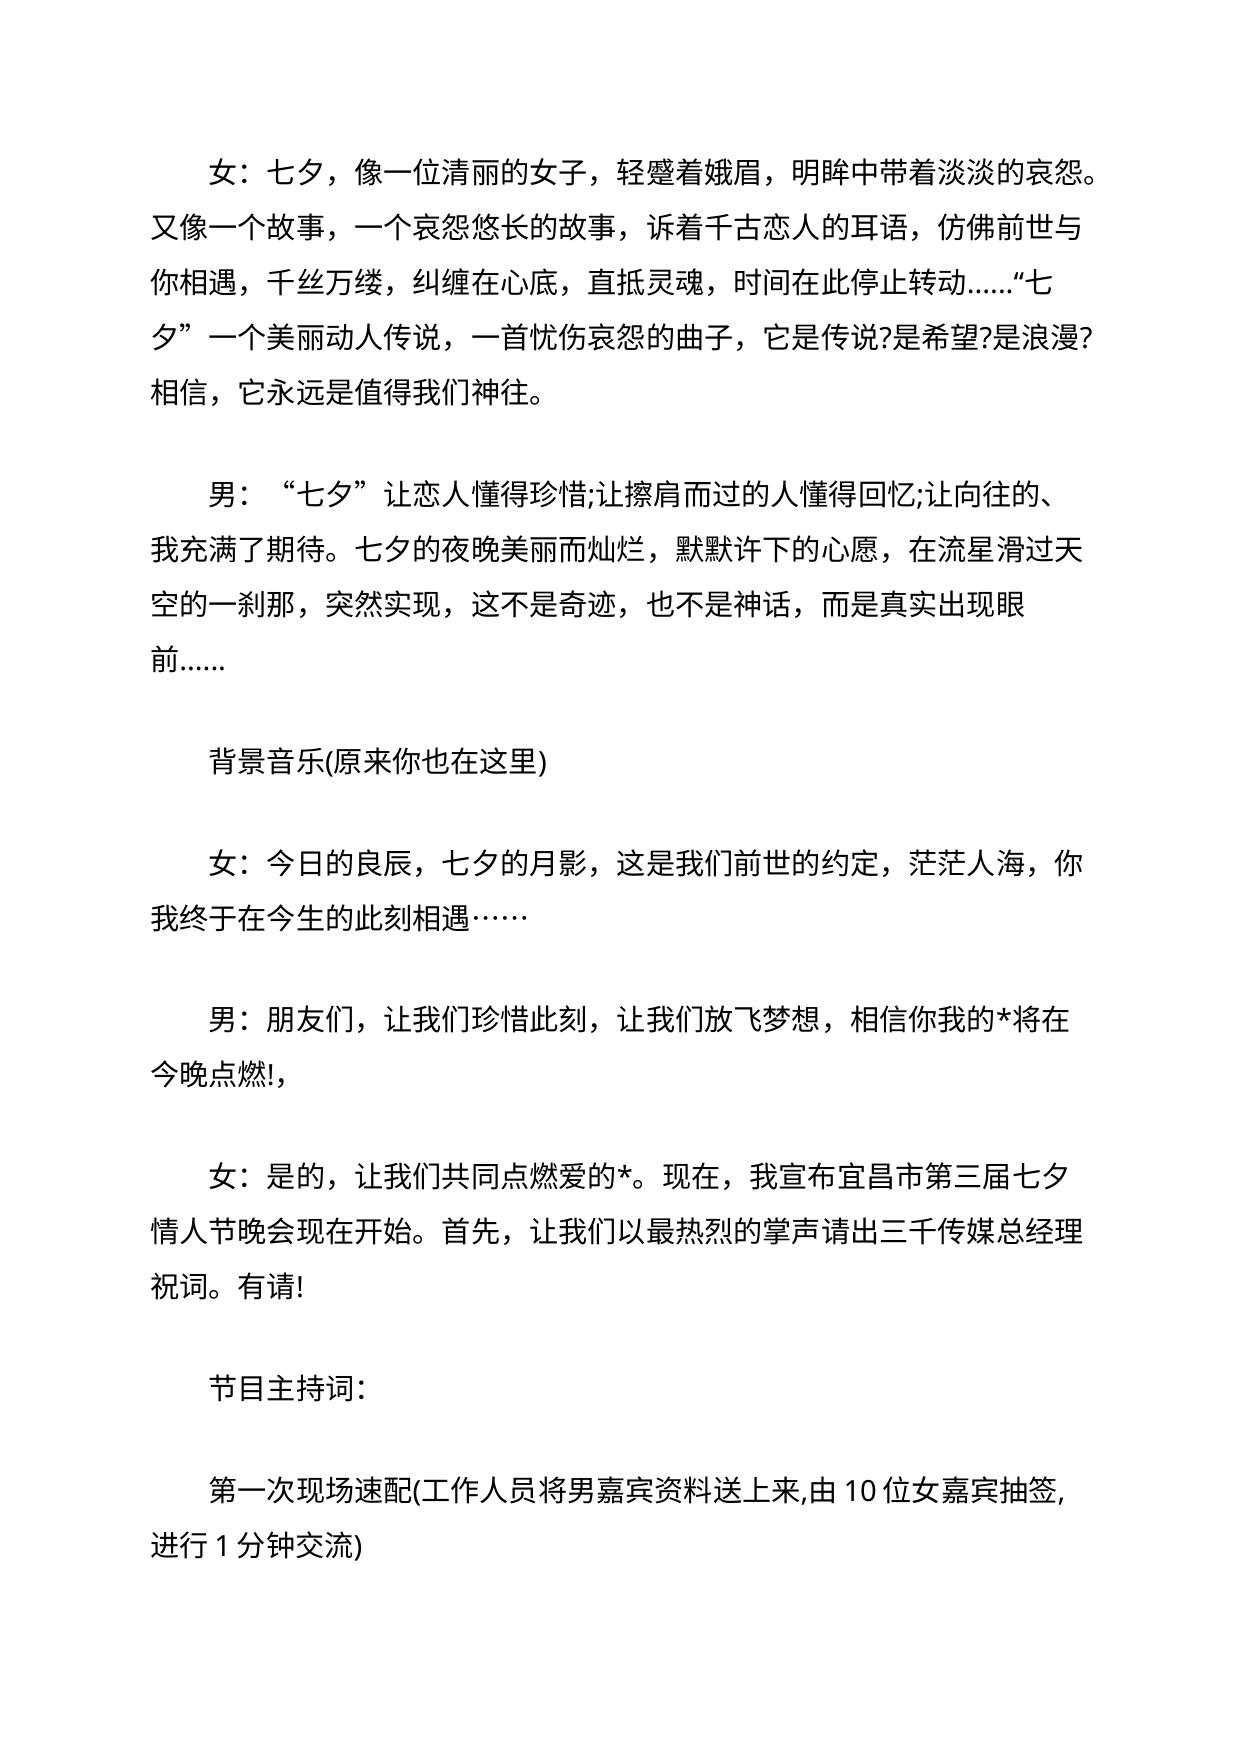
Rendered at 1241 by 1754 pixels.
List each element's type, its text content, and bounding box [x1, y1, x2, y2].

text 节目主持词： [150, 1366, 1090, 1408]
text 第一次现场速配(工作人员将男嘉宾资料送上来,由10位女嘉宾抽签,进行1分钟交流) [150, 1468, 1090, 1565]
text 女：七夕，像一位清丽的女子，轻蹙着娥眉，明眸中带着淡淡的哀怨。又像一个故事，一个哀怨悠长的故事，诉着千古恋人的耳语，仿佛前世与你相遇，千丝万缕，纠缠在心底，直抵灵魂，时间在此停止转动......“七夕”一个美丽动人传说，一首忧伤哀怨的曲子，它是传说?是希望?是浪漫?相信，它永远是值得我们神往。 [150, 150, 1090, 412]
text 女：是的，让我们共同点燃爱的*。现在，我宣布宜昌市第三届七夕情人节晚会现在开始。首先，让我们以最热烈的掌声请出三千传媒总经理祝词。有请! [150, 1154, 1090, 1306]
text 男：“七夕”让恋人懂得珍惜;让擦肩而过的人懂得回忆;让向往的、我充满了期待。七夕的夜晚美丽而灿烂，默默许下的心愿，在流星滑过天空的一刹那，突然实现，这不是奇迹，也不是神话，而是真实出现眼前...... [150, 472, 1090, 679]
text 男：朋友们，让我们珍惜此刻，让我们放飞梦想，相信你我的*将在今晚点燃!， [150, 997, 1090, 1094]
text 女：今日的良辰，七夕的月影，这是我们前世的约定，茫茫人海，你我终于在今生的此刻相遇…… [150, 840, 1090, 937]
text 背景音乐(原来你也在这里) [150, 738, 1090, 781]
